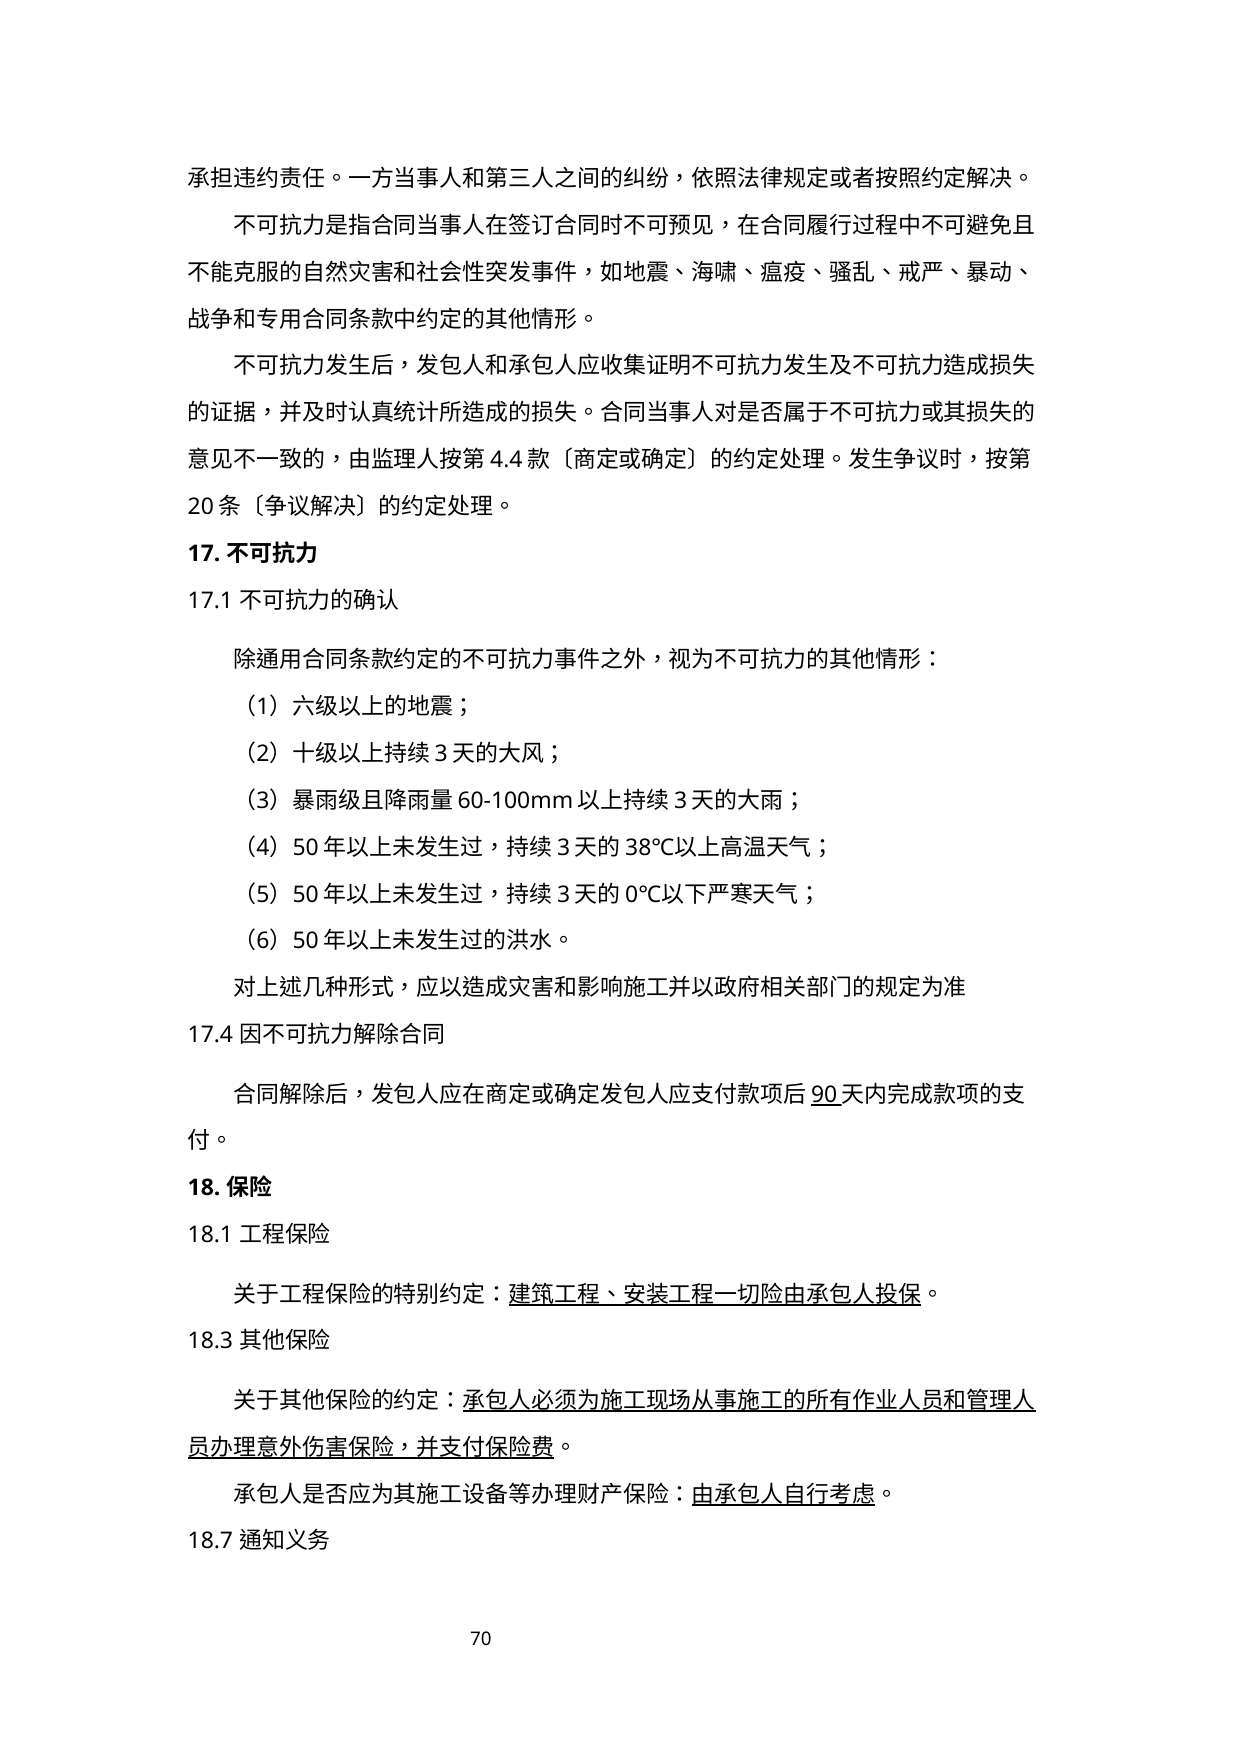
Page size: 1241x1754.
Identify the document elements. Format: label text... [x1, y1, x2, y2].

text （5）50年以上未发生过，持续3天的0℃以下严寒天气； [187, 878, 1053, 909]
text （1）六级以上的地震； [187, 690, 1053, 721]
text 合同解除后，发包人应在商定或确定发包人应支付款项后90天内完成款项的支付。 [187, 1078, 1053, 1156]
text 17. 不可抗力 [187, 537, 1053, 568]
text （6）50年以上未发生过的洪水。 [187, 924, 1053, 956]
text 不可抗力发生后，发包人和承包人应收集证明不可抗力发生及不可抗力造成损失的证据，并及时认真统计所造成的损失。合同当事人对是否属于不可抗力或其损失的意见不一致的，由监理人按第4.4款〔商定或确定〕的约定处理。发生争议时，按第20条〔争议解决〕的约定处理。 [187, 349, 1053, 521]
text 18.1 工程保险 [187, 1218, 1053, 1249]
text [187, 162, 1053, 193]
text 承包人是否应为其施工设备等办理财产保险：由承包人自行考虑。 [187, 1478, 1053, 1509]
text 18.7 通知义务 [187, 1524, 1053, 1556]
text （3）暴雨级且降雨量60-100mm以上持续3天的大雨； [187, 784, 1053, 815]
text 除通用合同条款约定的不可抗力事件之外，视为不可抗力的其他情形： [187, 643, 1053, 674]
text （4）50年以上未发生过，持续3天的38℃以上高温天气； [187, 831, 1053, 862]
text 关于工程保险的特别约定：建筑工程、安装工程一切险由承包人投保。 [187, 1278, 1053, 1309]
text 17.1 不可抗力的确认 [187, 584, 1053, 615]
text 17.4 因不可抗力解除合同 [187, 1018, 1053, 1049]
text 关于其他保险的约定：承包人必须为施工现场从事施工的所有作业人员和管理人员办理意外伤害保险，并支付保险费。 [187, 1384, 1053, 1462]
text 对上述几种形式，应以造成灾害和影响施工并以政府相关部门的规定为准 [187, 971, 1053, 1003]
text 18.3 其他保险 [187, 1324, 1053, 1356]
text 18. 保险 [187, 1171, 1053, 1203]
text （2）十级以上持续3天的大风； [187, 737, 1053, 768]
text 不可抗力是指合同当事人在签订合同时不可预见，在合同履行过程中不可避免且不能克服的自然灾害和社会性突发事件，如地震、海啸、瘟疫、骚乱、戒严、暴动、战争和专用合同条款中约定的其他情形。 [187, 209, 1053, 334]
